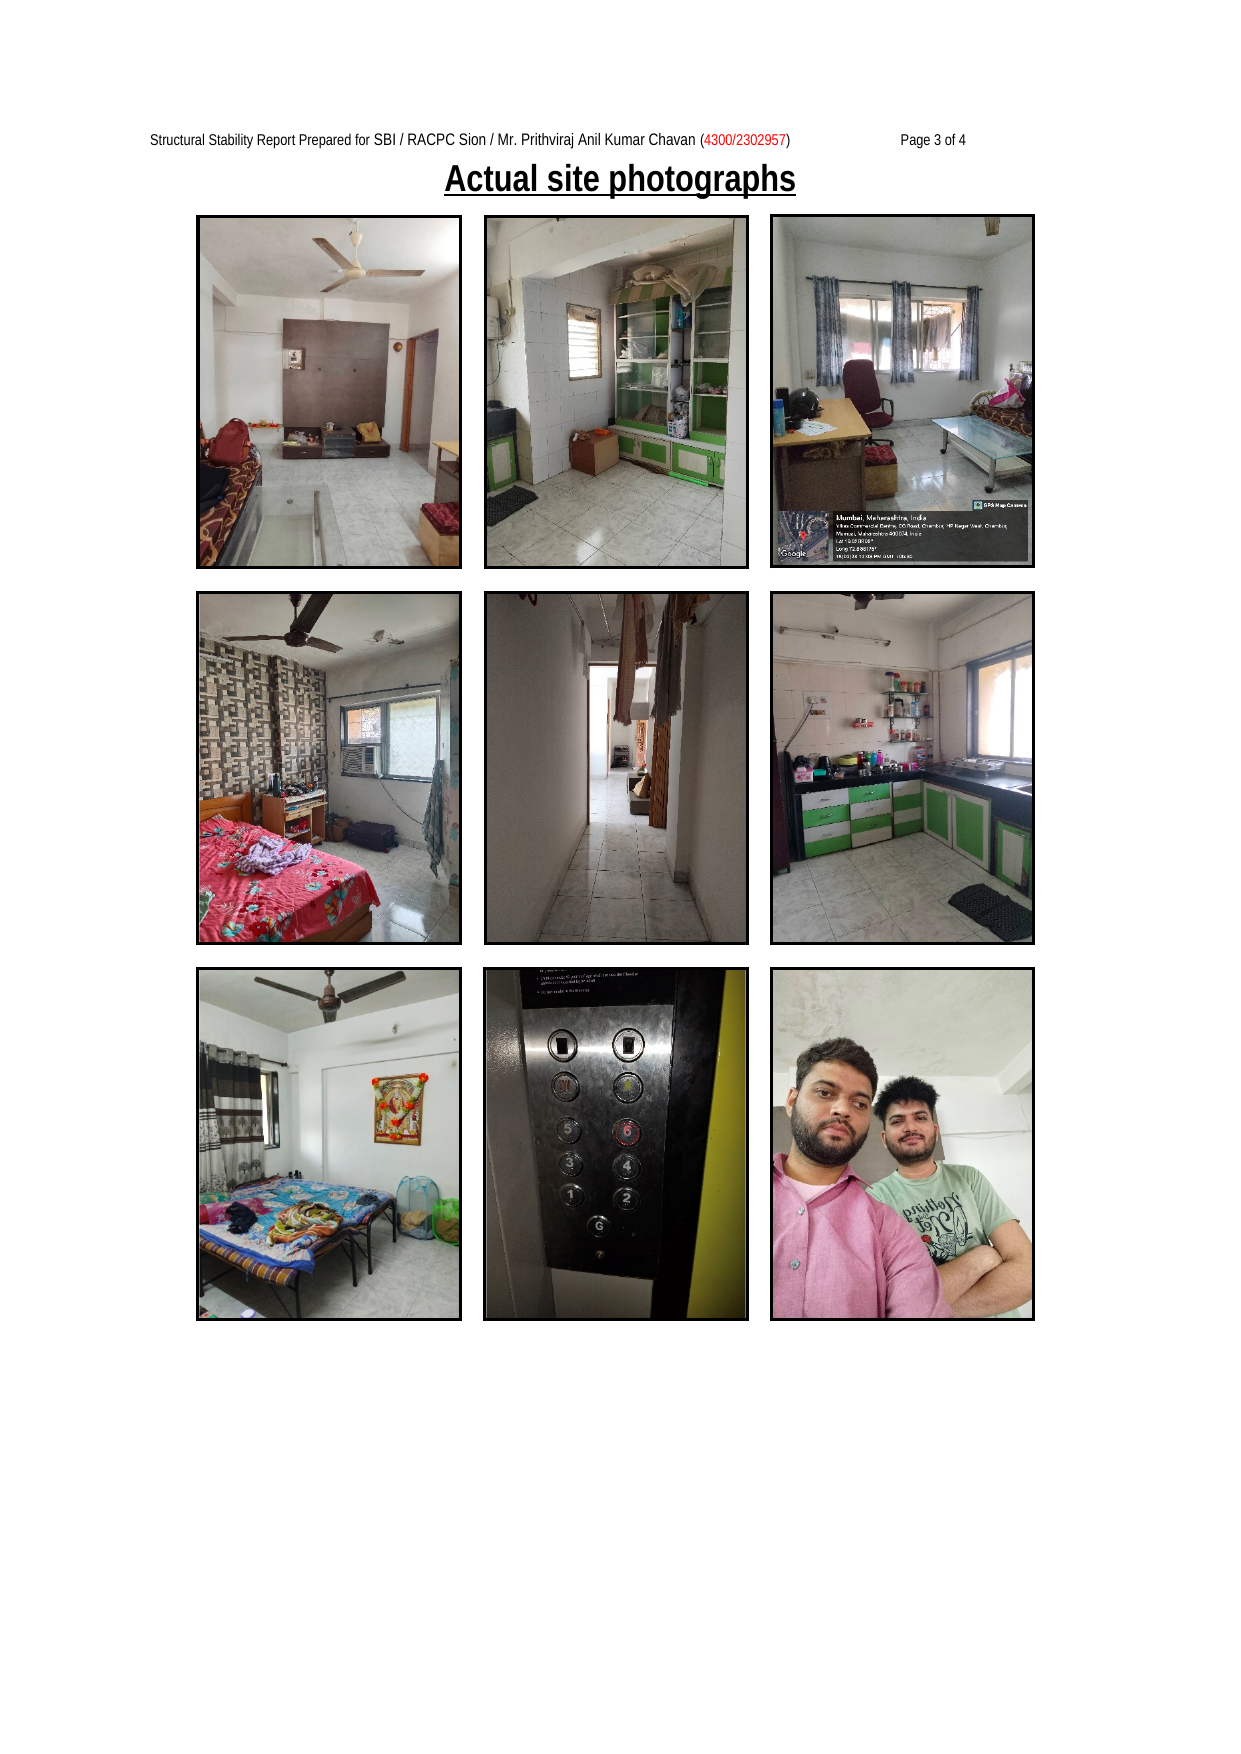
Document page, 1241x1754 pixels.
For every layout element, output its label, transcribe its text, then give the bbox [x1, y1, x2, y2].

picture [773, 970, 1032, 1318]
picture [199, 970, 459, 1318]
picture [487, 218, 746, 566]
picture [200, 218, 459, 566]
picture [773, 217, 1032, 565]
picture [773, 594, 1032, 942]
text Actual site photographs [150, 156, 1090, 199]
picture [487, 594, 746, 942]
picture [486, 970, 746, 1318]
picture [199, 594, 459, 942]
